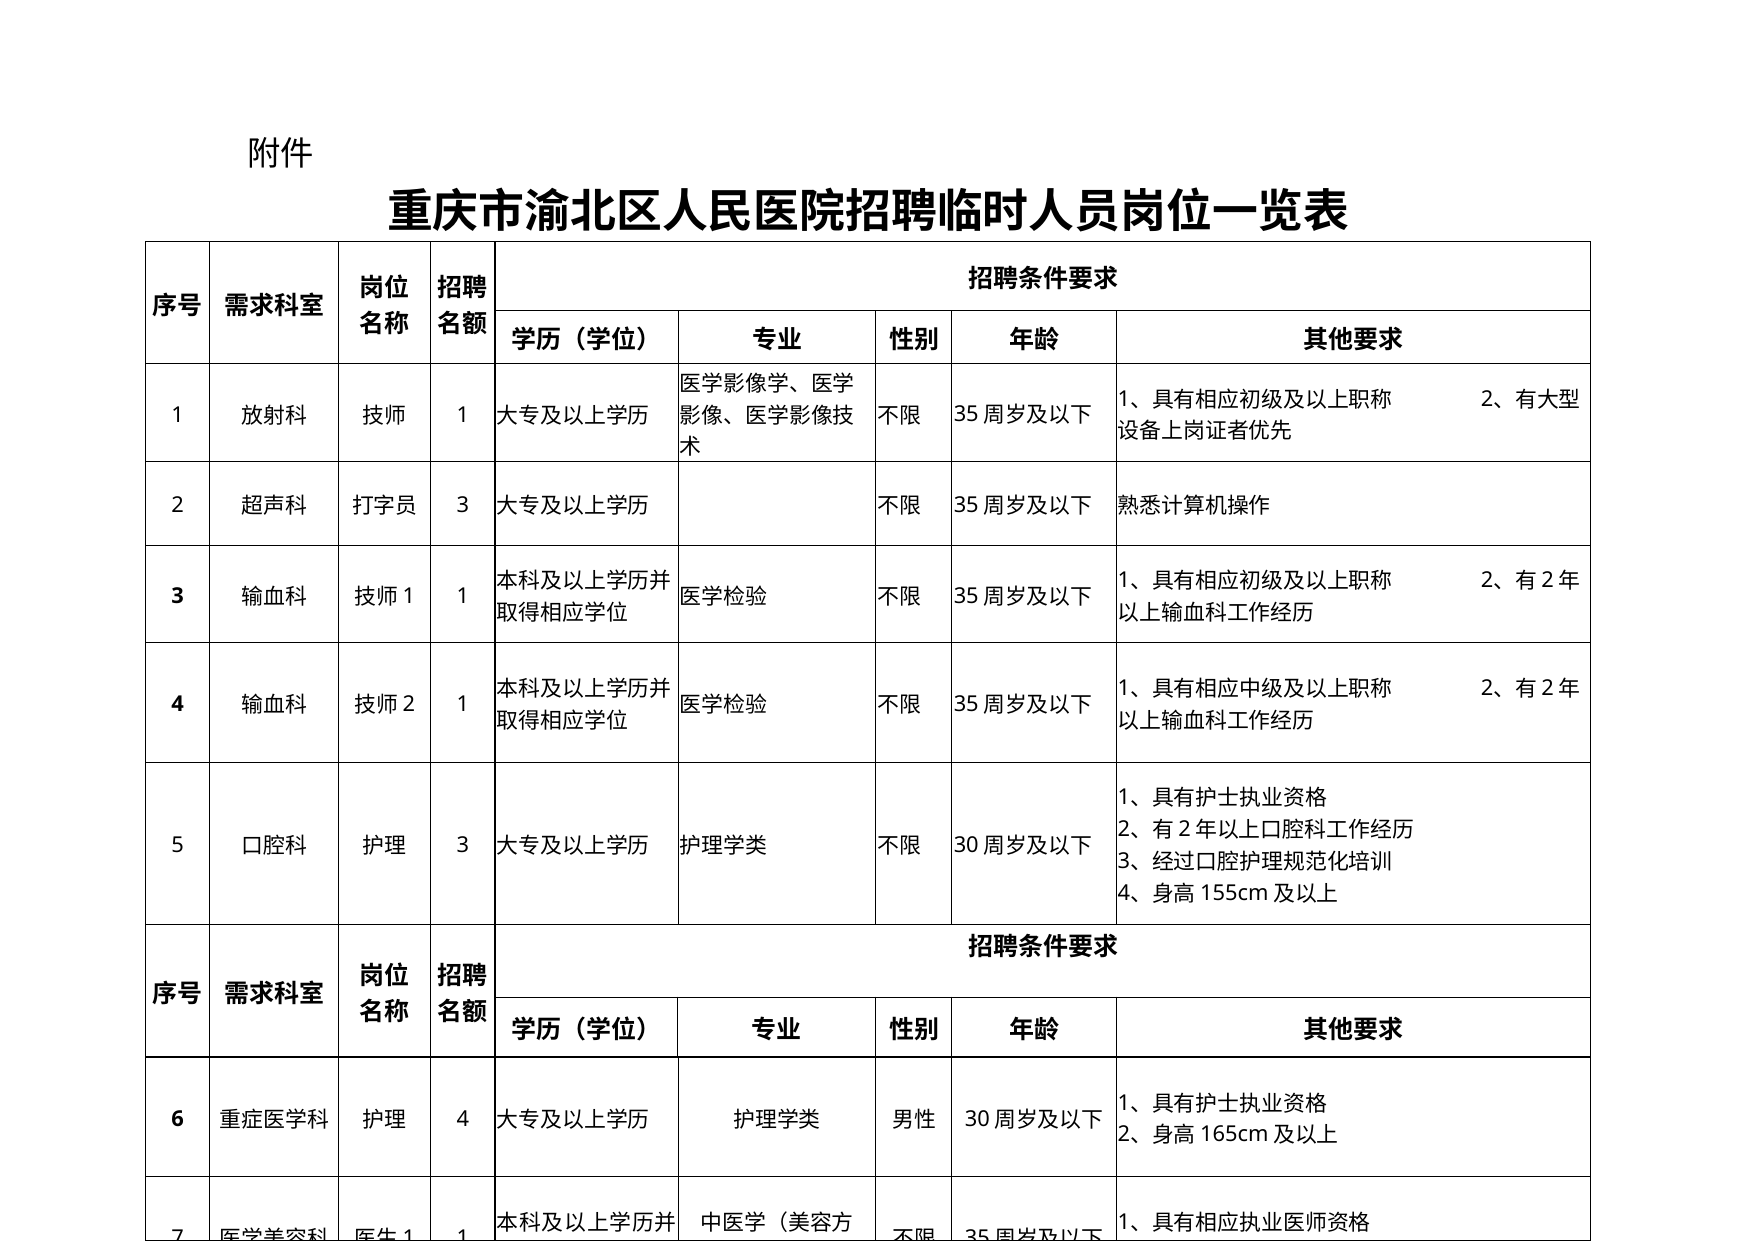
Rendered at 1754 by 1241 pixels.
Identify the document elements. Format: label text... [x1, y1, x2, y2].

table_cell 不限 [876, 364, 951, 461]
table_cell 医学影像学、医学影像、医学影像技术 [679, 364, 875, 461]
table_cell 不限 [876, 1177, 951, 1240]
table_cell 岗位 名称 [339, 925, 430, 1056]
table_cell 学历（学位） [496, 998, 677, 1056]
table_cell 3 [146, 546, 209, 642]
table_cell 超声科 [210, 462, 338, 545]
table_cell 年龄 [952, 998, 1116, 1056]
table_cell 输血科 [210, 546, 338, 642]
table_cell 学历（学位） [496, 311, 678, 363]
table_cell 1、具有相应初级及以上职称 2、有2年以上输血科工作经历 [1117, 546, 1590, 642]
table_cell 大专及以上学历 [496, 1058, 678, 1176]
table_cell 序号 [146, 242, 209, 363]
table_cell 1、具有相应初级及以上职称 2、有大型设备上岗证者优先 [1117, 364, 1590, 461]
table_cell 35周岁及以下 [952, 1177, 1116, 1240]
table_cell 年龄 [952, 311, 1116, 363]
table_cell 专业 [678, 998, 875, 1056]
table_cell 医生1 [339, 1177, 430, 1240]
table_cell 性别 [876, 998, 951, 1056]
table_cell 技师 [339, 364, 430, 461]
table_cell 1、具有护士执业资格 2、有2年以上口腔科工作经历 3、经过口腔护理规范化培训 4、身高155cm及以上 [1117, 763, 1590, 924]
table_cell 3 [431, 462, 494, 545]
table_cell 打字员 [339, 462, 430, 545]
table_cell 不限 [876, 546, 951, 642]
table_cell 专业 [679, 311, 875, 363]
table_cell 其他要求 [1117, 311, 1590, 363]
table_cell 30周岁及以下 [952, 1058, 1116, 1176]
table_cell 招聘条件要求 [496, 925, 1590, 997]
table_cell 35周岁及以下 [952, 462, 1116, 545]
table_cell 护理 [339, 763, 430, 924]
table_cell 本科及以上学历并取得相应学位 [496, 643, 678, 762]
table_cell 4 [431, 1058, 494, 1176]
table_cell 大专及以上学历 [496, 462, 678, 545]
table_cell 招聘 名额 [431, 925, 494, 1056]
table_cell 35周岁及以下 [952, 364, 1116, 461]
table_cell 3 [431, 763, 494, 924]
table_cell 医学美容科 [210, 1177, 338, 1240]
table_cell 序号 [146, 925, 209, 1056]
table_cell [679, 462, 875, 545]
table_cell 2 [146, 462, 209, 545]
table_cell 需求科室 [210, 242, 338, 363]
table_cell 其他要求 [1117, 998, 1590, 1056]
table_cell 医学检验 [679, 546, 875, 642]
table_cell 7 [146, 1177, 209, 1240]
table_cell 本科及以上学历并取得相应学位 [496, 546, 678, 642]
table_cell 大专及以上学历 [496, 364, 678, 461]
table_cell 招聘 名额 [431, 242, 494, 363]
table_cell 不限 [876, 643, 951, 762]
table_cell 口腔科 [210, 763, 338, 924]
table_cell 招聘条件要求 [496, 242, 1590, 310]
table_cell 大专及以上学历 [496, 763, 678, 924]
table_cell 熟悉计算机操作 [1117, 462, 1590, 545]
table_cell 本科及以上学历并取得相应学位 [496, 1177, 678, 1240]
table_cell 1、具有护士执业资格 2、身高165cm及以上 [1117, 1058, 1590, 1176]
table_cell 1 [431, 546, 494, 642]
table_cell 1 [431, 1177, 494, 1240]
table_cell 放射科 [210, 364, 338, 461]
table_cell 护理学类 [679, 1058, 875, 1176]
table_cell 1 [146, 364, 209, 461]
table_cell 不限 [876, 462, 951, 545]
table_cell 4 [146, 643, 209, 762]
table_header 附件 重庆市渝北区人民医院招聘临时人员岗位一览表 [145, 0, 1591, 241]
table_cell 1 [431, 364, 494, 461]
table_cell 技师1 [339, 546, 430, 642]
table_cell 岗位 名称 [339, 242, 430, 363]
table_cell 重症医学科 [210, 1058, 338, 1176]
table_cell 不限 [876, 763, 951, 924]
table_cell 性别 [876, 311, 951, 363]
table_cell 男性 [876, 1058, 951, 1176]
table_cell 护理 [339, 1058, 430, 1176]
table_cell 5 [146, 763, 209, 924]
table_cell 输血科 [210, 643, 338, 762]
table_cell 护理学类 [679, 763, 875, 924]
table_cell 技师2 [339, 643, 430, 762]
table_cell 6 [146, 1058, 209, 1176]
table_cell 需求科室 [210, 925, 338, 1056]
table_cell 35周岁及以下 [952, 546, 1116, 642]
table_cell 具有相应执业医师资格 2、有2年以上医疗美容科工作经历 [1117, 1177, 1590, 1240]
table_cell 35周岁及以下 [952, 643, 1116, 762]
table_cell 1 [431, 643, 494, 762]
table_cell 中医学（美容方向） [679, 1177, 875, 1240]
table_cell 1、具有相应中级及以上职称 2、有2年以上输血科工作经历 [1117, 643, 1590, 762]
table_cell 医学检验 [679, 643, 875, 762]
table_cell 30周岁及以下 [952, 763, 1116, 924]
